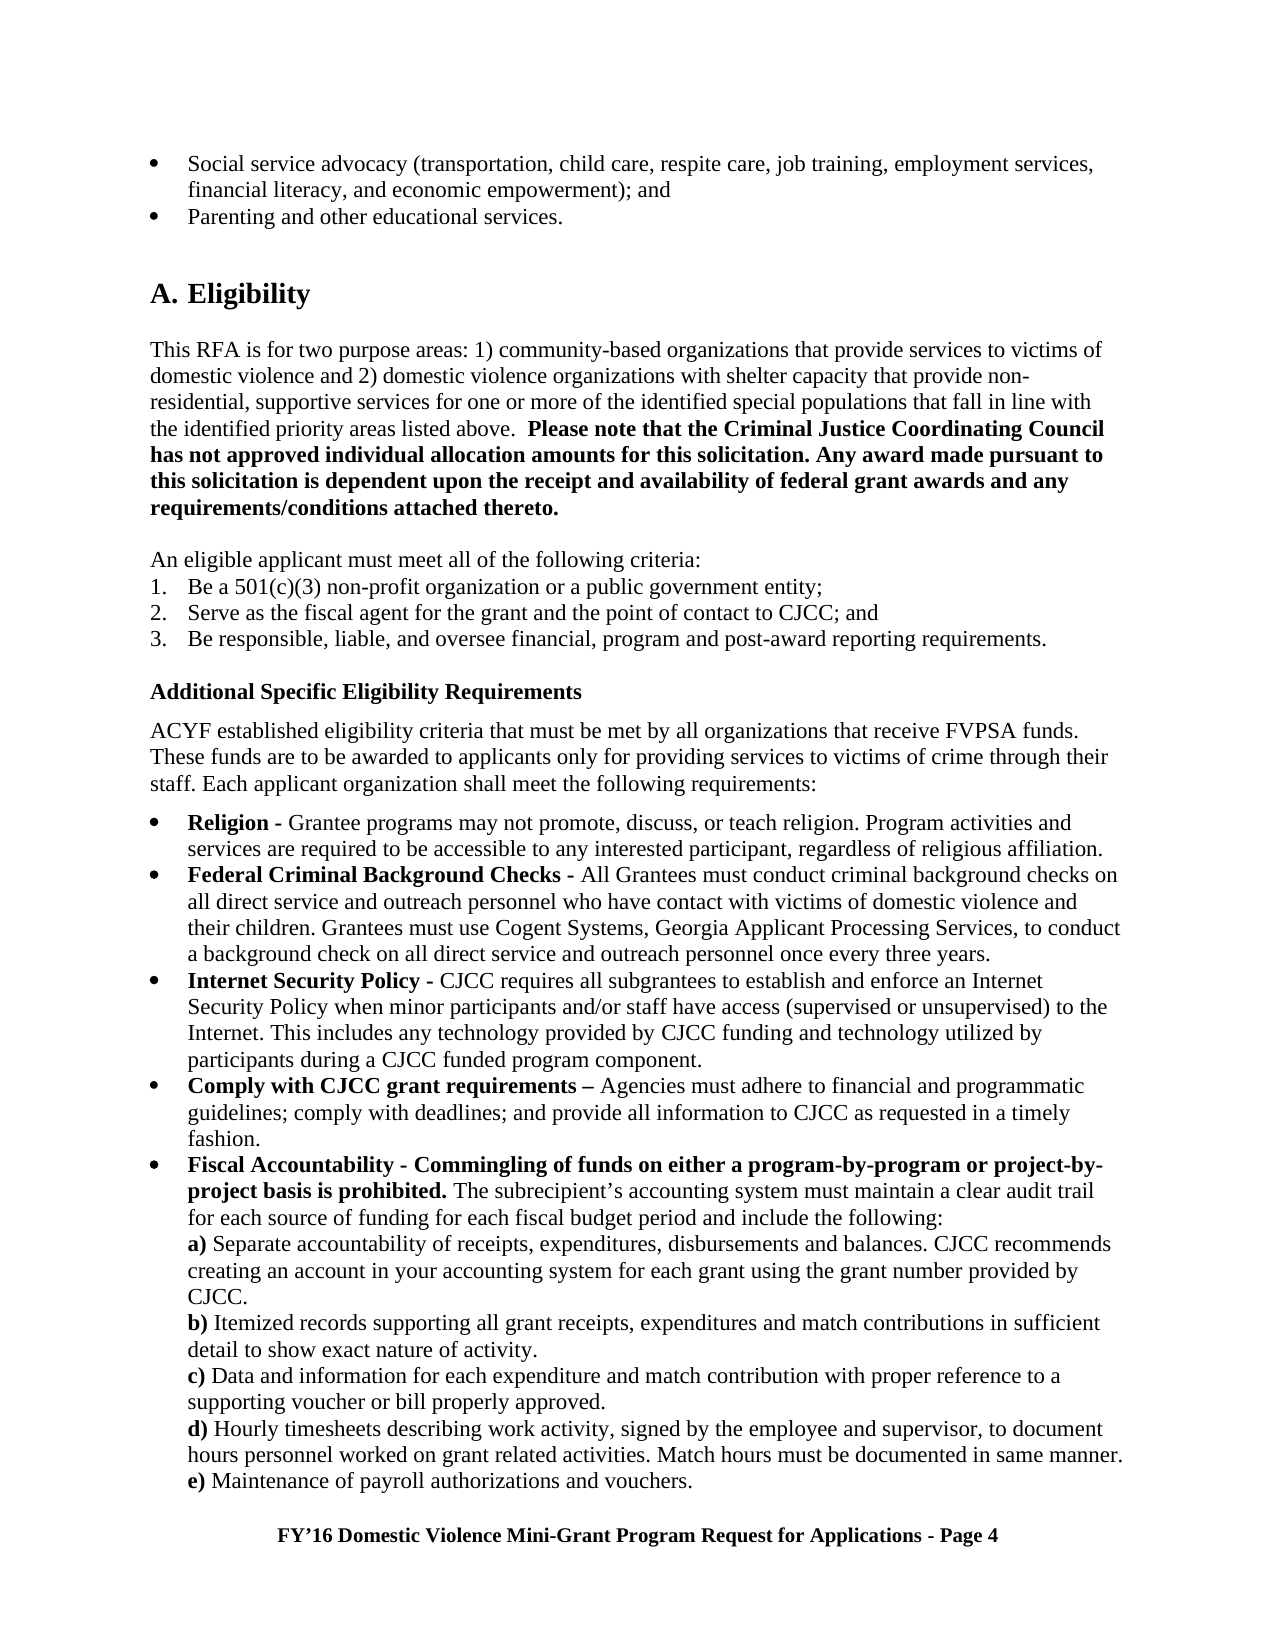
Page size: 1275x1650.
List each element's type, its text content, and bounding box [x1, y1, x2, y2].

list Social service advocacy (transportation, child care, respite care, job training, employment services, financial literacy, and economic empowerment); and [150, 150, 1125, 203]
text ACYF established eligibility criteria that must be met by all organizations that receive FVPSA funds. These funds are to be awarded to applicants only for providing services to victims of crime through their staff. Each applicant organization shall meet the following requirements: [150, 717, 1125, 796]
list Religion - Grantee programs may not promote, discuss, or teach religion. Program activities and services are required to be accessible to any interested participant, regardless of religious affiliation. [150, 809, 1125, 861]
list Comply with CJCC grant requirements – Agencies must adhere to financial and programmatic guidelines; comply with deadlines; and provide all information to CJCC as requested in a timely fashion. [150, 1072, 1125, 1151]
list d) Hourly timesheets describing work activity, signed by the employee and supervisor, to document hours personnel worked on grant related activities. Match hours must be documented in same manner. [187, 1415, 1125, 1467]
text This RFA is for two purpose areas: 1) community-based organizations that provide services to victims of domestic violence and 2) domestic violence organizations with shelter capacity that provide non-residential, supportive services for one or more of the identified special populations that fall in line with the identified priority areas listed above. Please note that the Criminal Justice Coordinating Council has not approved individual allocation amounts for this solicitation. Any award made pursuant to this solicitation is dependent upon the receipt and availability of federal grant awards and any requirements/conditions attached thereto. [150, 336, 1125, 520]
list Serve as the fiscal agent for the grant and the point of contact to CJCC; and [150, 599, 1125, 626]
list e) Maintenance of payroll authorizations and vouchers. [187, 1467, 1125, 1494]
list Internet Security Policy - CJCC requires all subgrantees to establish and enforce an Internet Security Policy when minor participants and/or staff have access (supervised or unsupervised) to the Internet. This includes any technology provided by CJCC funding and technology utilized by participants during a CJCC funded program component. [150, 967, 1125, 1072]
list Fiscal Accountability - Commingling of funds on either a program-by-program or project-by-project basis is prohibited. The subrecipient’s accounting system must maintain a clear audit trail for each source of funding for each fiscal budget period and include the following: [150, 1151, 1125, 1230]
list Parenting and other educational services. [150, 203, 1125, 229]
list Be responsible, liable, and oversee financial, program and post-award reporting requirements. [150, 626, 1125, 652]
list Be a 501(c)(3) non-profit organization or a public government entity; [150, 573, 1125, 599]
text An eligible applicant must meet all of the following criteria: [150, 546, 1125, 573]
list c) Data and information for each expenditure and match contribution with proper reference to a supporting voucher or bill properly approved. [187, 1362, 1125, 1415]
list Eligibility [150, 276, 1125, 310]
list a) Separate accountability of receipts, expenditures, disbursements and balances. CJCC recommends creating an account in your accounting system for each grant using the grant number provided by CJCC. [187, 1230, 1125, 1309]
list b) Itemized records supporting all grant receipts, expenditures and match contributions in sufficient detail to show exact nature of activity. [187, 1309, 1125, 1362]
list Federal Criminal Background Checks - All Grantees must conduct criminal background checks on all direct service and outreach personnel who have contact with victims of domestic violence and their children. Grantees must use Cogent Systems, Georgia Applicant Processing Services, to conduct a background check on all direct service and outreach personnel once every three years. [150, 861, 1125, 967]
text Additional Specific Eligibility Requirements [150, 678, 1125, 704]
